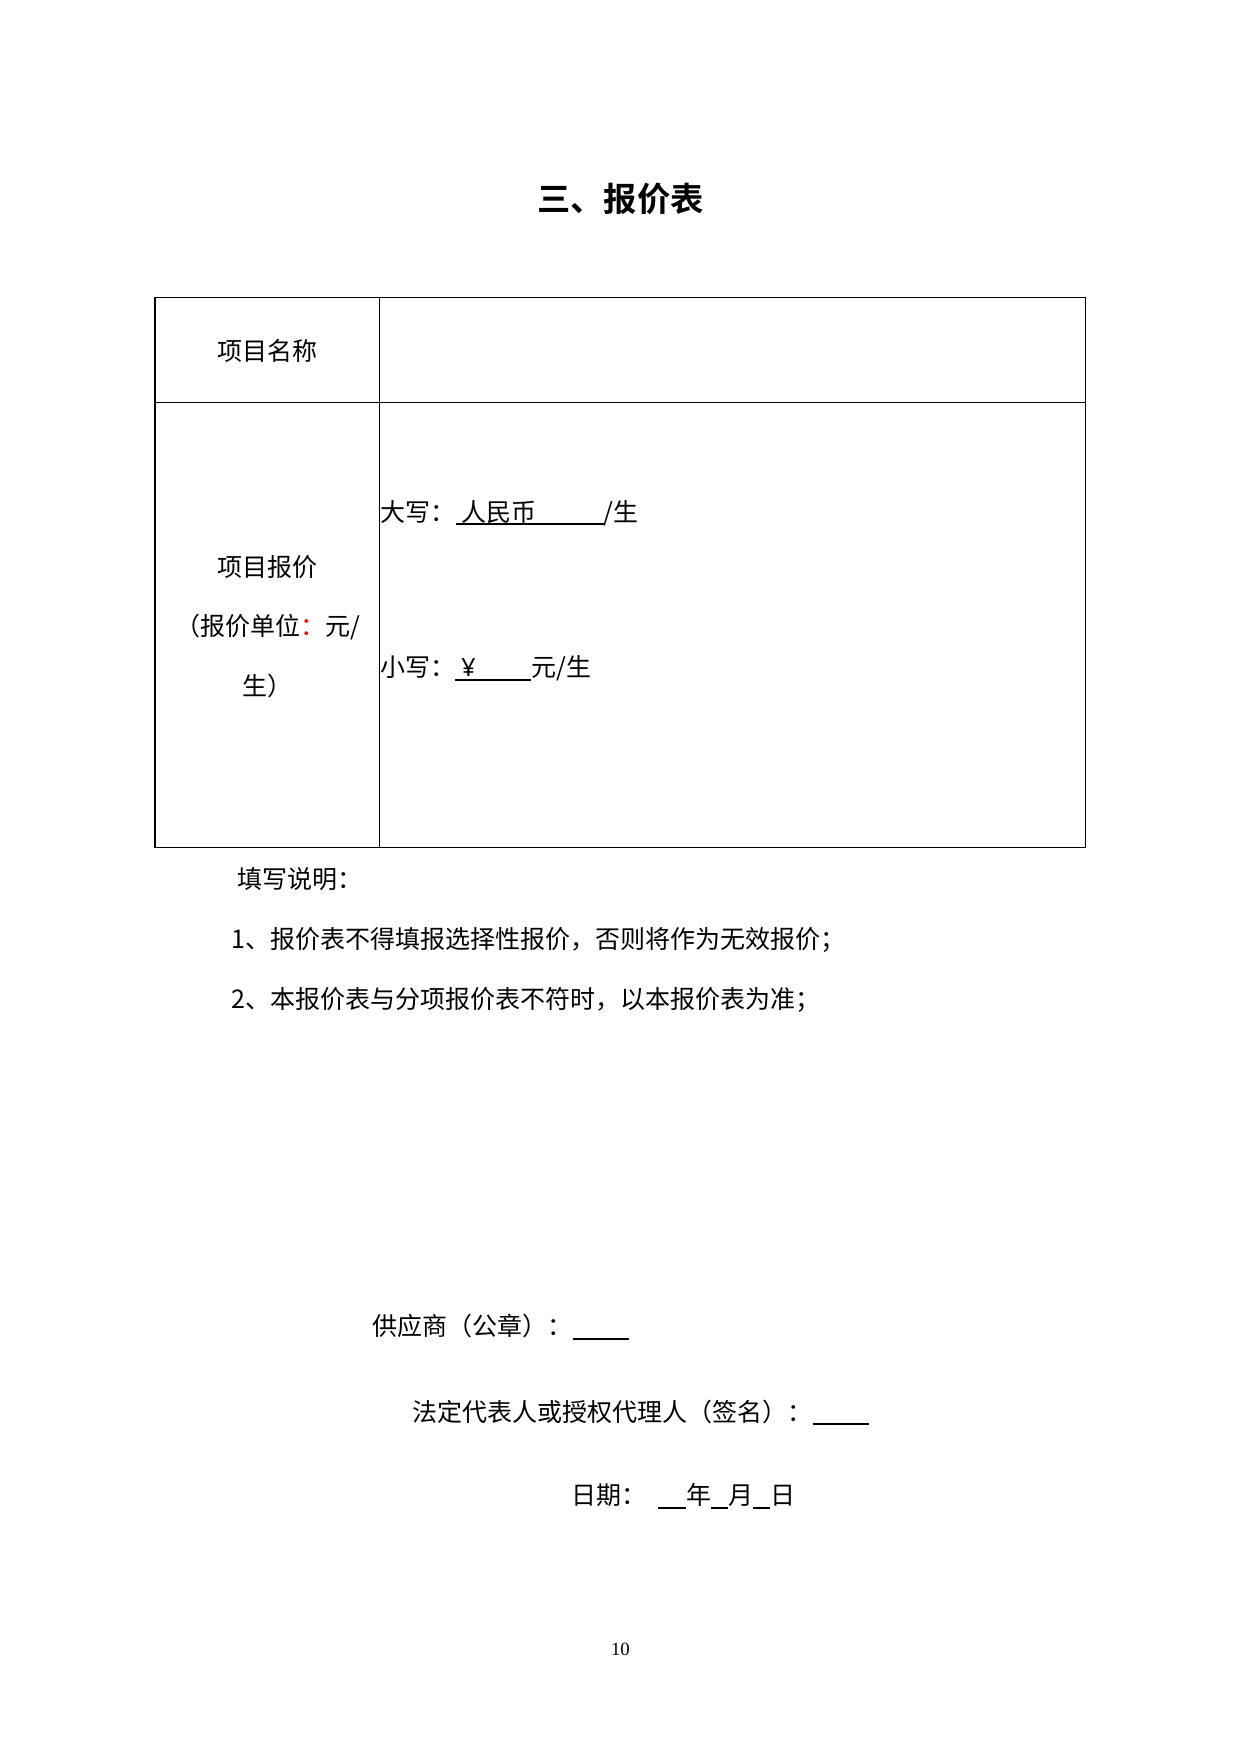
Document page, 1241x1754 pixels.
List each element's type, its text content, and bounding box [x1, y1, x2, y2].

table_cell 项目报价 （报价单位：元/生） [156, 403, 379, 847]
table_header [380, 298, 1085, 402]
text 1、报价表不得填报选择性报价，否则将作为无效报价； [231, 908, 1053, 967]
text 供应商（公章）： [187, 1295, 1053, 1355]
text 三、报价表 [187, 167, 1053, 227]
text 填写说明： [187, 848, 1053, 908]
text 法定代表人或授权代理人（签名）： [187, 1355, 1053, 1438]
text 2、本报价表与分项报价表不符时，以本报价表为准； [231, 967, 1053, 1027]
table_cell 大写： 人民币 /生 小写： ¥ 元/生 [380, 403, 1085, 847]
text 日期： 年 月 日 [187, 1438, 1053, 1521]
table_header 项目名称 [156, 298, 379, 402]
